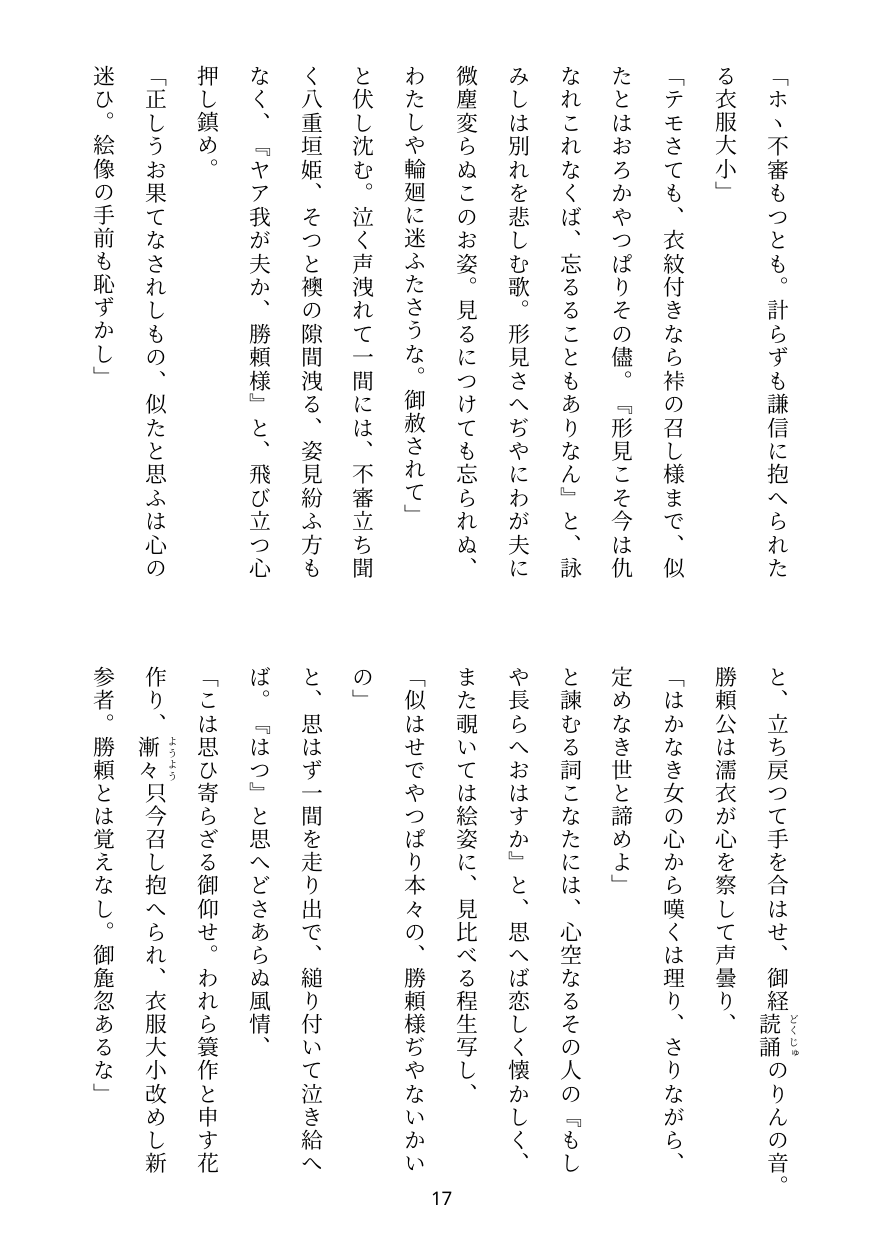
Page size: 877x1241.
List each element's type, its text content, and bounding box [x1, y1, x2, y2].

text 「テモさても、衣紋付きなら裃の召し様まで、似たとはおろかやつぱりその儘。『形見こそ今は仇なれこれなくば、忘るることもありなん』と、詠みしは別れを悲しむ歌。形見さへぢやにわが夫に微塵変らぬこのお姿。見るにつけても忘られぬ、わたしや輪廻に迷ふたさうな。御赦されて」 [389, 65, 700, 580]
text 「こは思ひ寄らざる御仰せ。われら簑作と申す花作り、只今召し抱へられ、衣服大小改めし新参者。勝頼とは覚えなし。御麁忽あるな」 [79, 660, 234, 1175]
text 「ホヽ不審もつとも。計らずも謙信に抱へられたる衣服大小」 [700, 65, 804, 580]
text と、立ち戻つて手を合はせ、御経のりんの音。勝頼公は濡衣が心を察して声曇り、 [700, 660, 804, 1175]
text と伏し沈む。泣く声洩れて一間には、不審立ち聞く八重垣姫、そつと襖の隙間洩る、姿見紛ふ方もなく、『ヤア我が夫か、勝頼様』と、飛び立つ心押し鎮め。 [182, 65, 389, 580]
text 「似はせでやつぱり本々の、勝頼様ぢやないかいの」 [338, 660, 441, 1175]
text 「はかなき女の心から嘆くは理り、さりながら、定めなき世と諦めよ」 [597, 660, 700, 1175]
text 「正しうお果てなされしもの、似たと思ふは心の迷ひ。絵像の手前も恥ずかし」 [79, 65, 182, 580]
text と、思はず一間を走り出で、縋り付いて泣き給へば。『はつ』と思へどさあらぬ風情、 [234, 660, 338, 1175]
text と諫むる詞こなたには、心空なるその人の『もしや長らへおはすか』と、思へば恋しく懐かしく、また覗いては絵姿に、見比べる程生写し、 [441, 660, 597, 1175]
